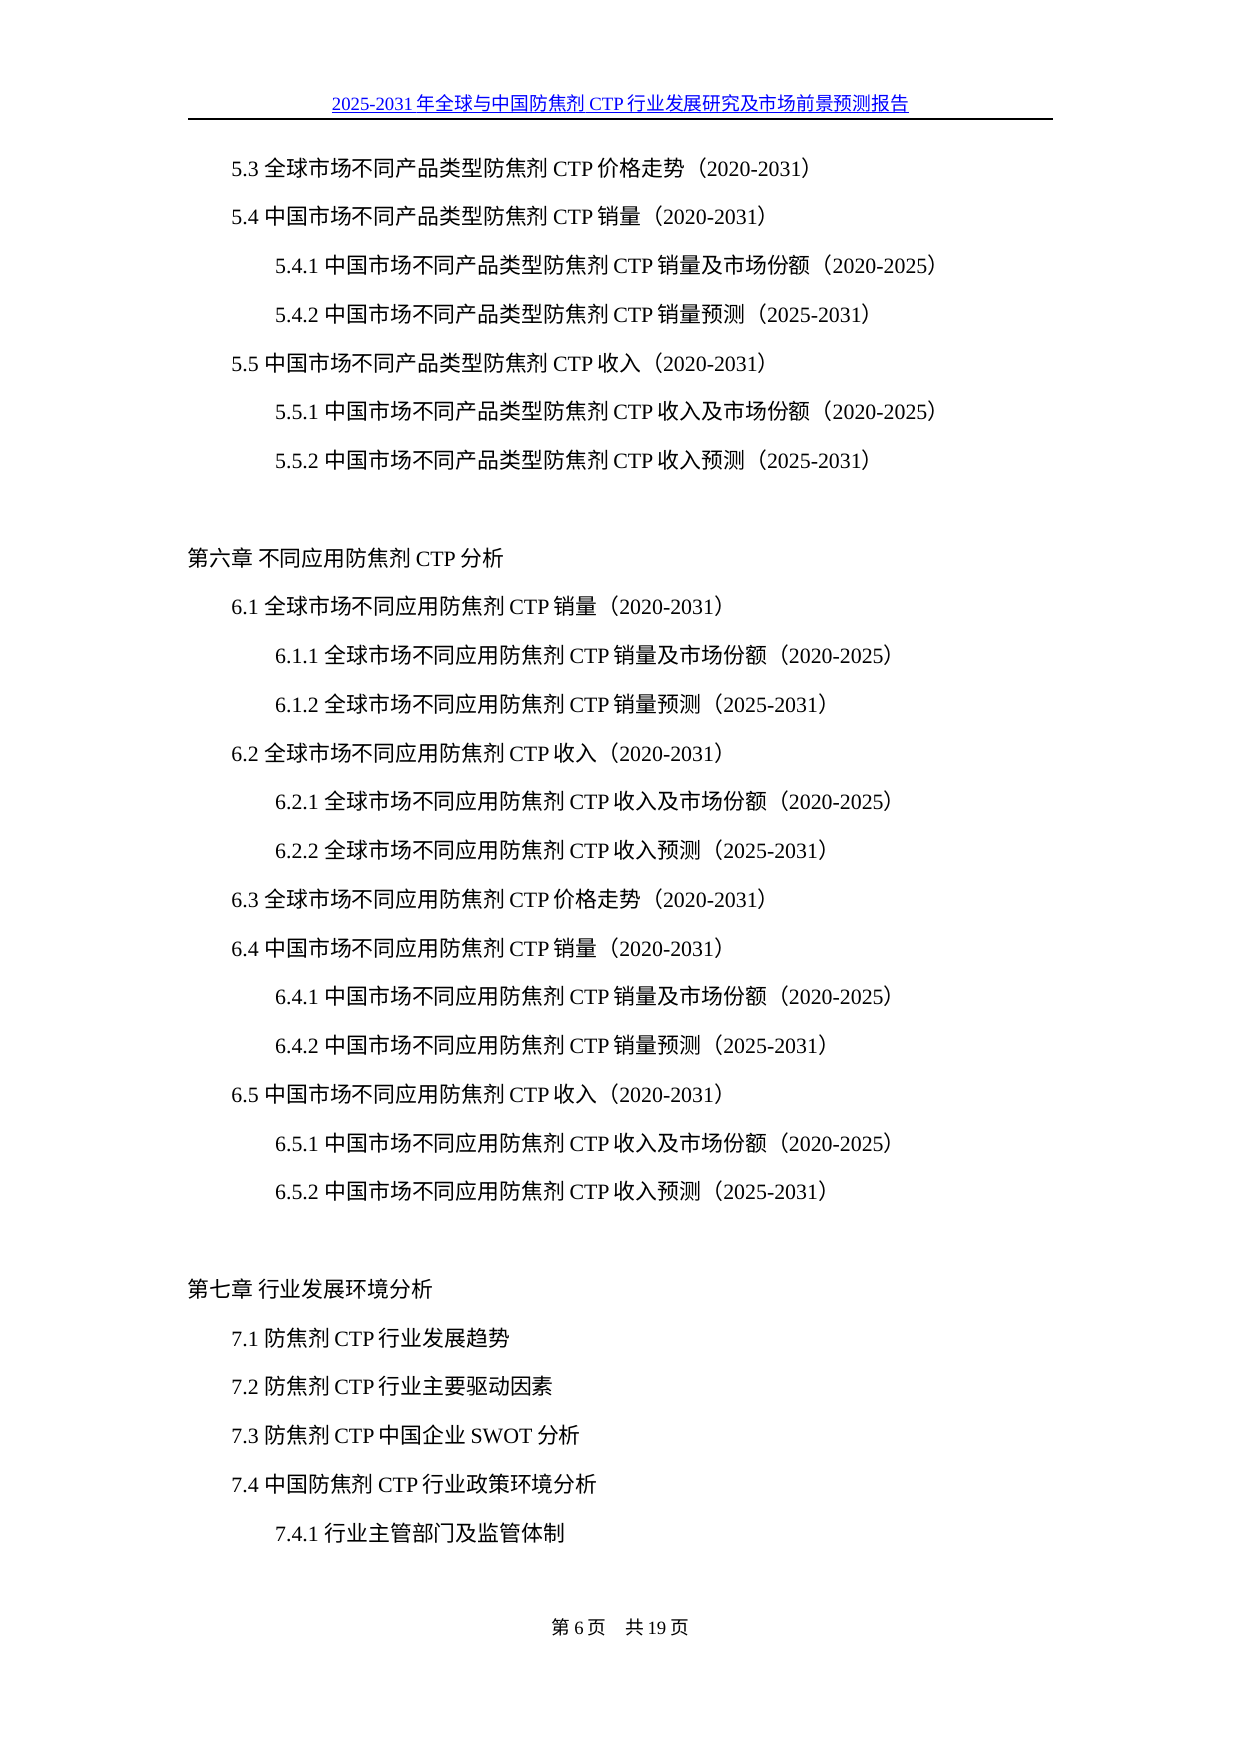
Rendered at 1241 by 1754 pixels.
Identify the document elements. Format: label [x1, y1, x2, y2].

text [187, 150, 1053, 1548]
